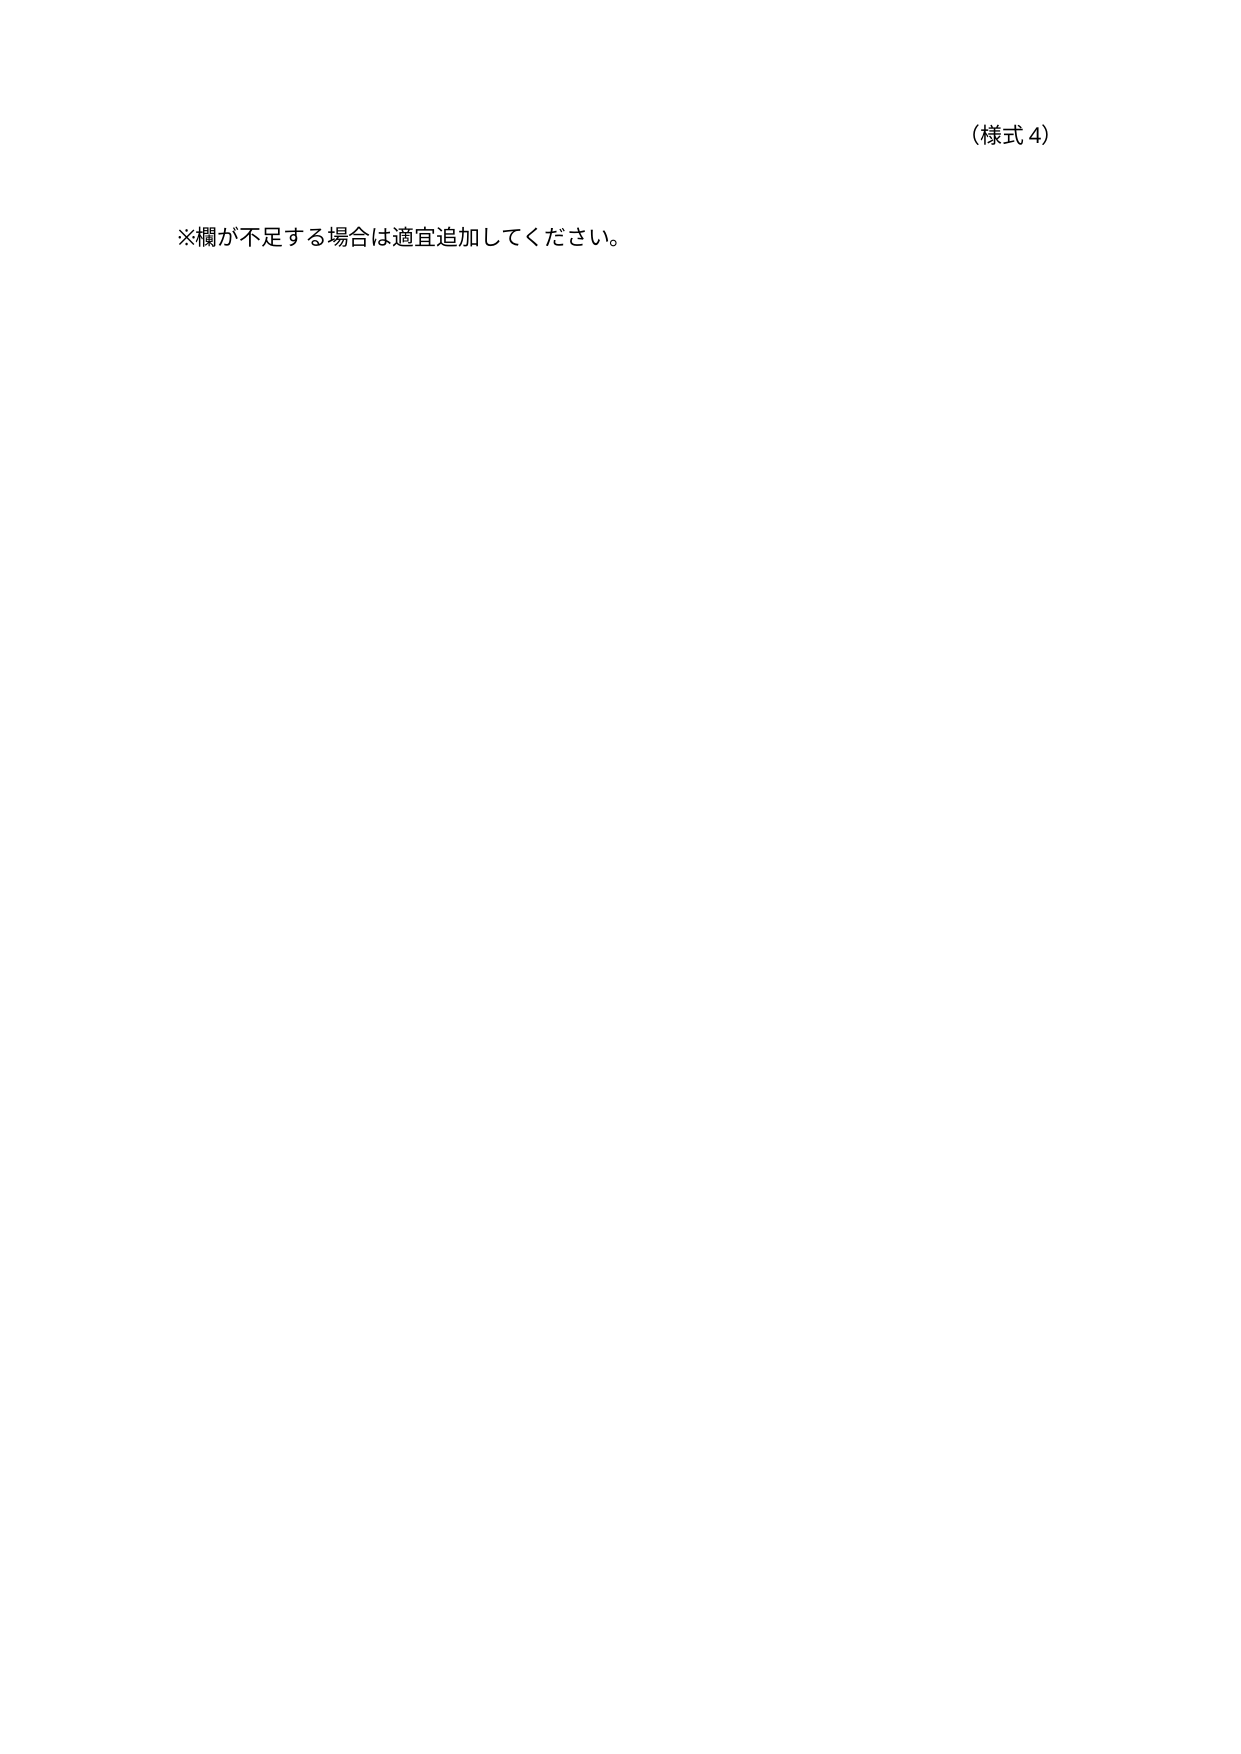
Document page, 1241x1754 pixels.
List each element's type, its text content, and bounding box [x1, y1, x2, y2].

text ※欄が不足する場合は適宜追加してください。 [177, 217, 1063, 254]
